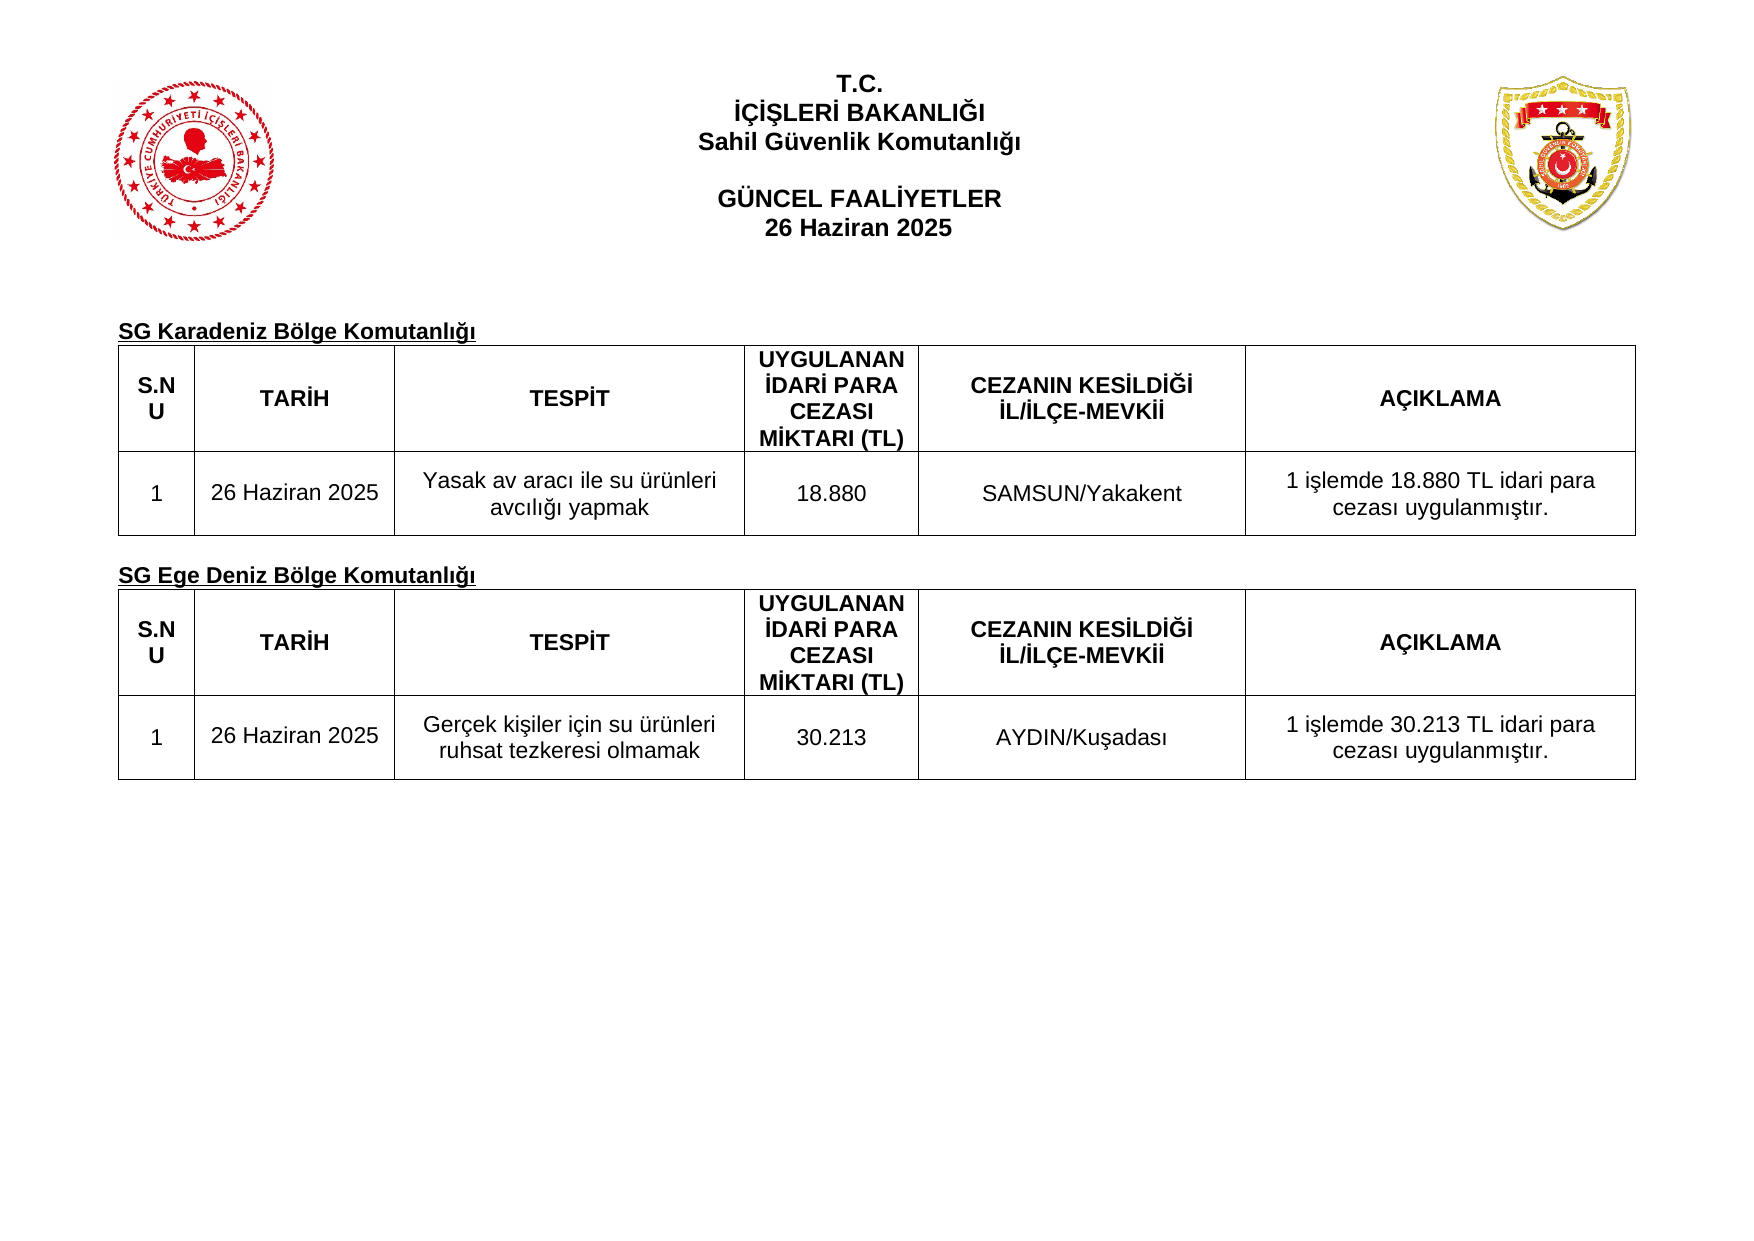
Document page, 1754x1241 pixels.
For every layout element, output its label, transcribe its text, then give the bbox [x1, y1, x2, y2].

table_header UYGULANAN İDARİ PARA CEZASI MİKTARI (TL) [745, 590, 918, 695]
table_cell 26 Haziran 2025 [195, 452, 394, 535]
table_cell 1 [119, 452, 194, 535]
picture [114, 81, 274, 241]
table_header TESPİT [395, 590, 744, 695]
table_header TESPİT [395, 346, 744, 451]
picture [1490, 70, 1636, 235]
table_cell 1 işlemde 30.213 TL idari para cezası uygulanmıştır. [1246, 696, 1635, 779]
table_header TARİH [195, 346, 394, 451]
table_cell SAMSUN/Yakakent [919, 452, 1245, 535]
table_header UYGULANAN İDARİ PARA CEZASI MİKTARI (TL) [745, 346, 918, 451]
table_header AÇIKLAMA [1246, 346, 1635, 451]
table_cell 1 [119, 696, 194, 779]
table_header S.NU [119, 590, 194, 695]
table_header TARİH [195, 590, 394, 695]
table_cell 30.213 [745, 696, 918, 779]
text SG Karadeniz Bölge Komutanlığı [118, 318, 1636, 344]
table_header S.NU [119, 346, 194, 451]
table_header CEZANIN KESİLDİĞİ İL/İLÇE-MEVKİİ [919, 346, 1245, 451]
table_cell 18.880 [745, 452, 918, 535]
table_cell AYDIN/Kuşadası [919, 696, 1245, 779]
table_header AÇIKLAMA [1246, 590, 1635, 695]
table_cell Gerçek kişiler için su ürünleri ruhsat tezkeresi olmamak [395, 696, 744, 779]
table_header CEZANIN KESİLDİĞİ İL/İLÇE-MEVKİİ [919, 590, 1245, 695]
table_cell 1 işlemde 18.880 TL idari para cezası uygulanmıştır. [1246, 452, 1635, 535]
table_cell Yasak av aracı ile su ürünleri avcılığı yapmak [395, 452, 744, 535]
text SG Ege Deniz Bölge Komutanlığı [118, 562, 1636, 588]
table_cell 26 Haziran 2025 [195, 696, 394, 779]
